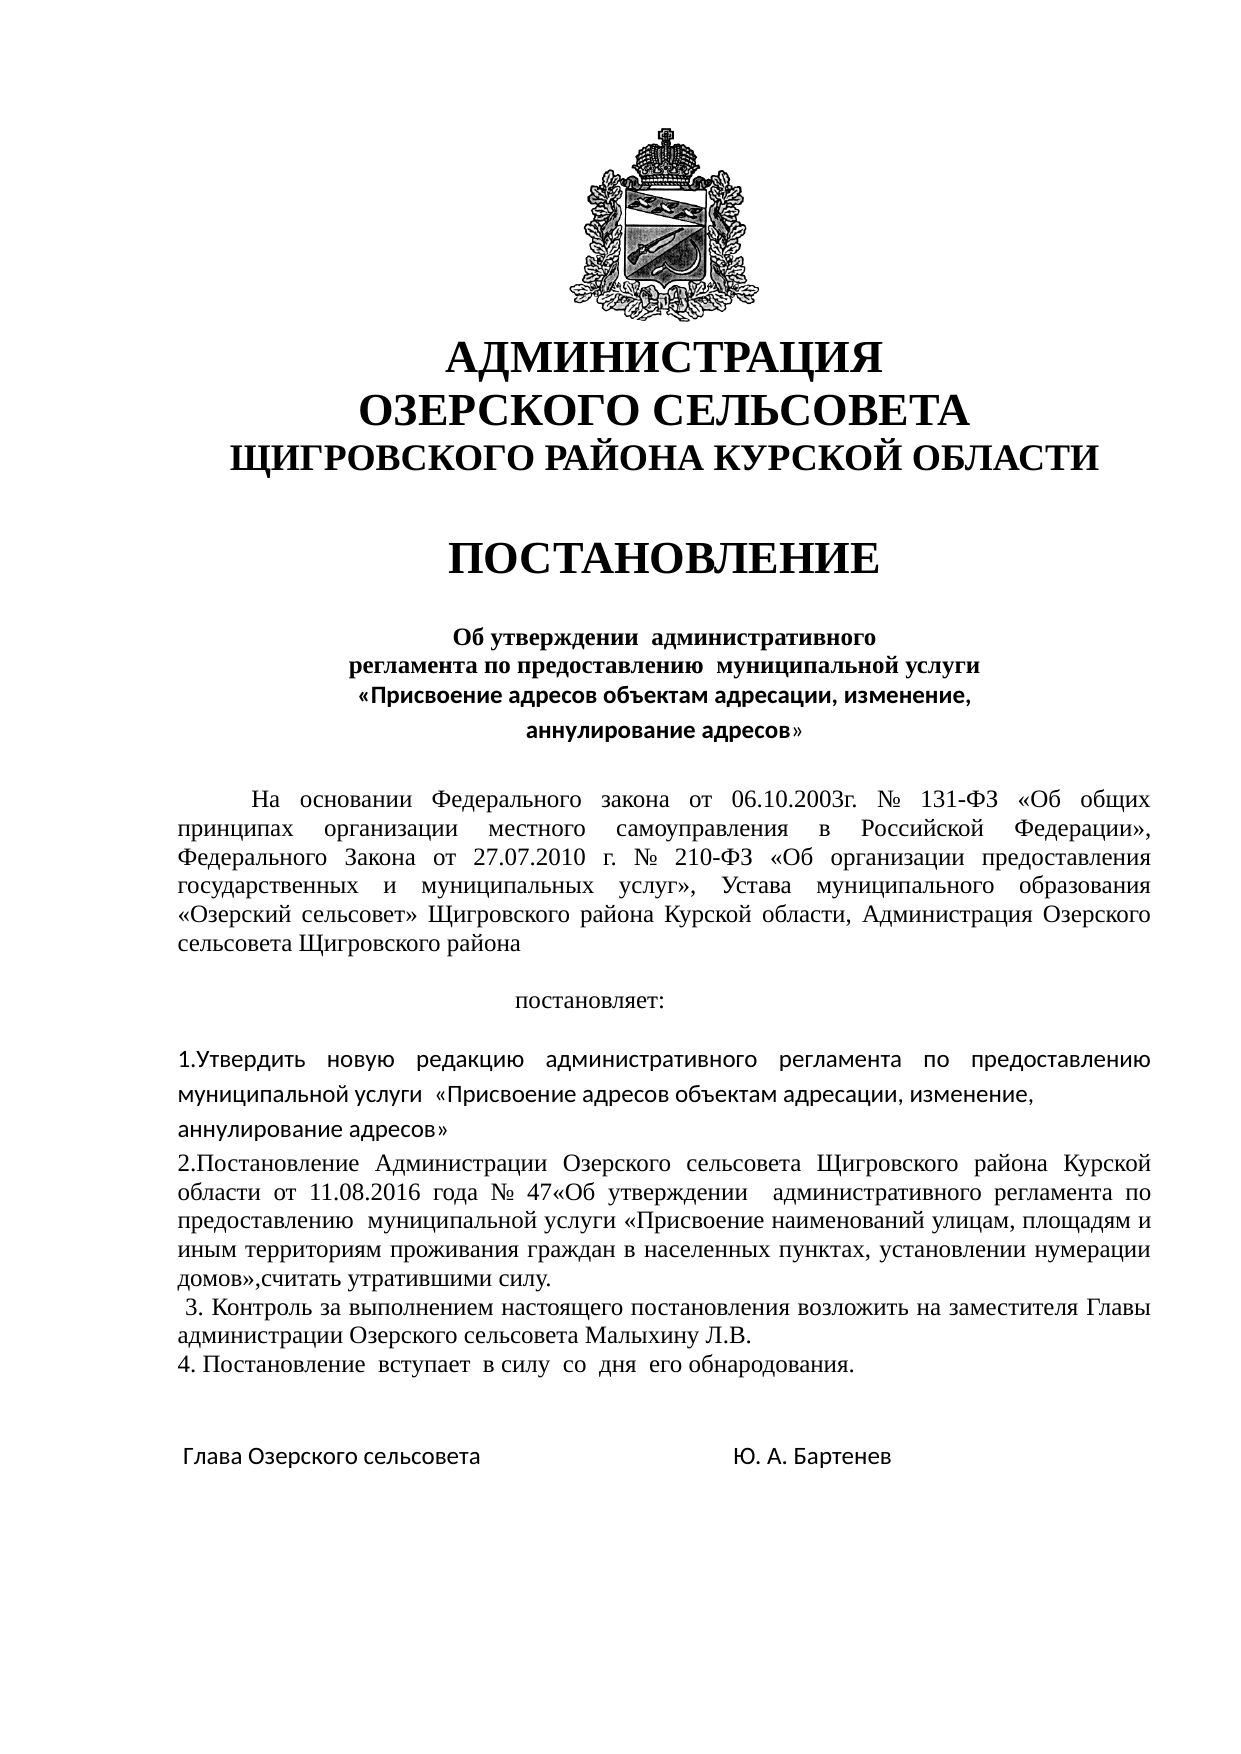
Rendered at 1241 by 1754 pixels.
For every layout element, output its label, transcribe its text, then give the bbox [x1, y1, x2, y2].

text Об утверждении административного [177, 622, 1152, 651]
text 2.Постановление Администрации Озерского сельсовета Щигровского района Курской области от 11.08.2016 года № 47«Об утверждении административного регламента по предоставлению муниципальной услуги «Присвоение наименований улицам, площадям и иным территориям проживания граждан в населенных пунктах, установлении нумерации домов»,считать утратившими силу. [177, 1148, 1152, 1292]
text 1.Утвердить новую редакцию административного регламента по предоставлению муниципальной услуги «Присвоение адресов объектам адресации, изменение, [177, 1043, 1152, 1108]
text АДМИНИСТРАЦИЯ [177, 329, 1152, 382]
text ЩИГРОВСКОГО РАЙОНА КУРСКОЙ ОБЛАСТИ [177, 435, 1152, 478]
text 3. Контроль за выполнением настоящего постановления возложить на заместителя Главы администрации Озерского сельсовета Малыхину Л.В. [177, 1292, 1152, 1349]
text 4. Постановление вступает в силу со дня его обнародования. [177, 1349, 1152, 1378]
text аннулирование адресов» [177, 714, 1152, 745]
text регламента по предоставлению муниципальной услуги [177, 651, 1152, 679]
text «Присвоение адресов объектам адресации, изменение, [177, 679, 1152, 710]
text ОЗЕРСКОГО СЕЛЬСОВЕТА [177, 382, 1152, 435]
text На основании Федерального закона от 06.10.2003г. № 131-ФЗ «Об общих принципах организации местного самоуправления в Российской Федерации», Федерального Закона от 27.07.2010 г. № 210-ФЗ «Об организации предоставления государственных и муниципальных услуг», Устава муниципального образования «Озерский сельсовет» Щигровского района Курской области, Администрация Озерского сельсовета Щигровского района [177, 784, 1152, 957]
text аннулирование адресов» [177, 1113, 1152, 1143]
text ПОСТАНОВЛЕНИЕ [177, 531, 1152, 583]
text постановляет: [177, 986, 1152, 1014]
text Глава Озерского сельсовета Ю. А. Бартенев [177, 1440, 1152, 1470]
